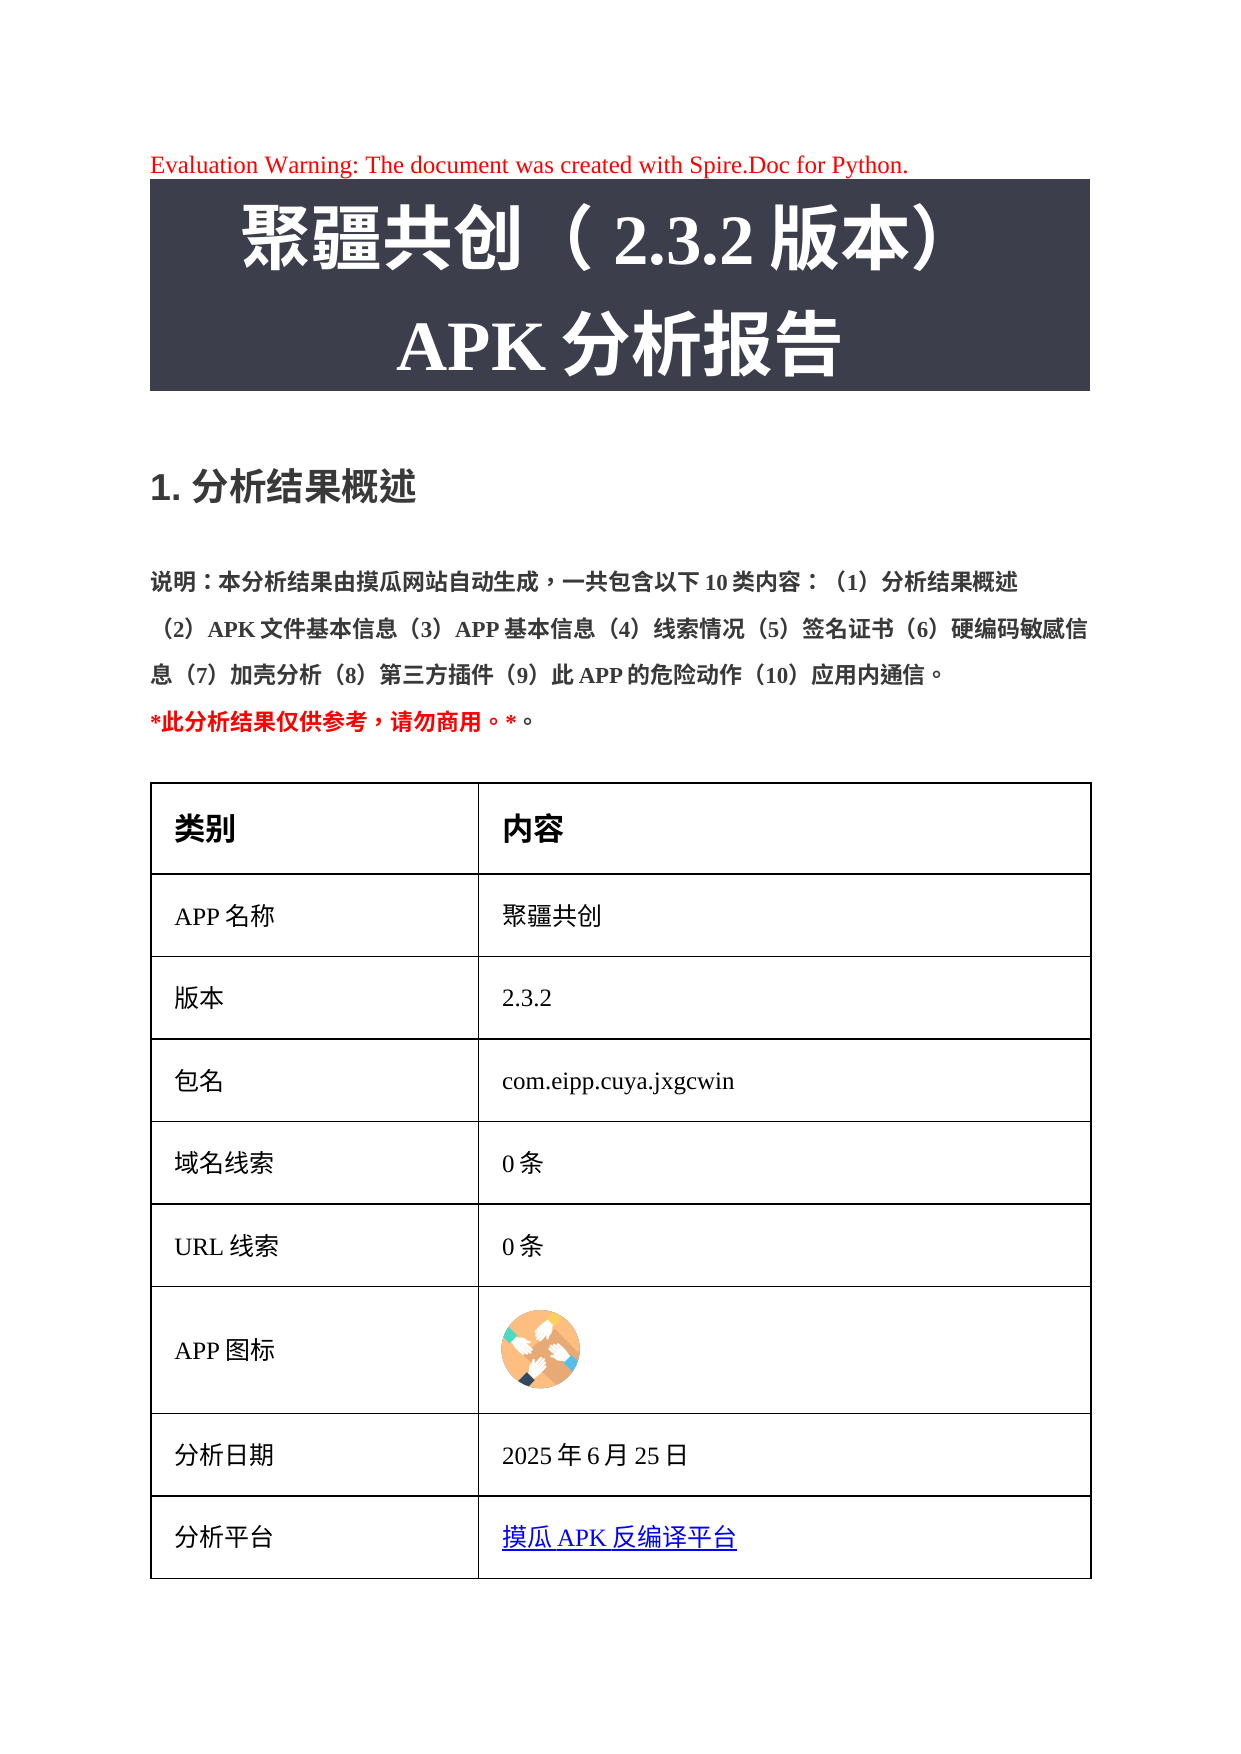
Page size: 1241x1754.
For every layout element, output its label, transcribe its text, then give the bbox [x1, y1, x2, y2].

subtitle 1. 分析结果概述 [150, 460, 1090, 511]
table_cell [479, 1287, 1090, 1412]
table_cell 版本 [152, 957, 478, 1038]
table_cell 域名线索 [152, 1122, 478, 1203]
table_cell 0条 [479, 1205, 1090, 1286]
table_cell 0条 [479, 1122, 1090, 1203]
table_cell 分析日期 [152, 1414, 478, 1495]
table_cell 聚疆共创 [479, 875, 1090, 956]
table_cell APP图标 [152, 1287, 478, 1412]
table_cell 分析平台 [152, 1497, 478, 1577]
table_cell com.eipp.cuya.jxgcwin [479, 1040, 1090, 1121]
table_cell APP名称 [152, 875, 478, 956]
text Evaluation Warning: The document was created with Spire.Doc for Python. [150, 150, 1090, 179]
table_cell 2.3.2 [479, 957, 1090, 1038]
table_cell URL线索 [152, 1205, 478, 1286]
table_cell 2025年6月25日 [479, 1414, 1090, 1495]
table_header 类别 [152, 784, 478, 873]
table_header 内容 [479, 784, 1090, 873]
table_cell 包名 [152, 1040, 478, 1121]
text 聚疆共创（ 2.3.2版本） APK分析报告 [150, 179, 1090, 391]
table_cell 摸瓜APK反编译平台 [479, 1497, 1090, 1577]
picture [501, 1310, 580, 1389]
text 说明：本分析结果由摸瓜网站自动生成，一共包含以下10类内容：（1）分析结果概述（2）APK文件基本信息（3）APP基本信息（4）线索情况（5）签名证书（6）硬编码敏感信息（7）加壳分析（8）第三方插件（9）此APP的危险动作（10）应用内通信。 *此分析结果仅供参考，请勿商用。*。 [150, 566, 1090, 737]
